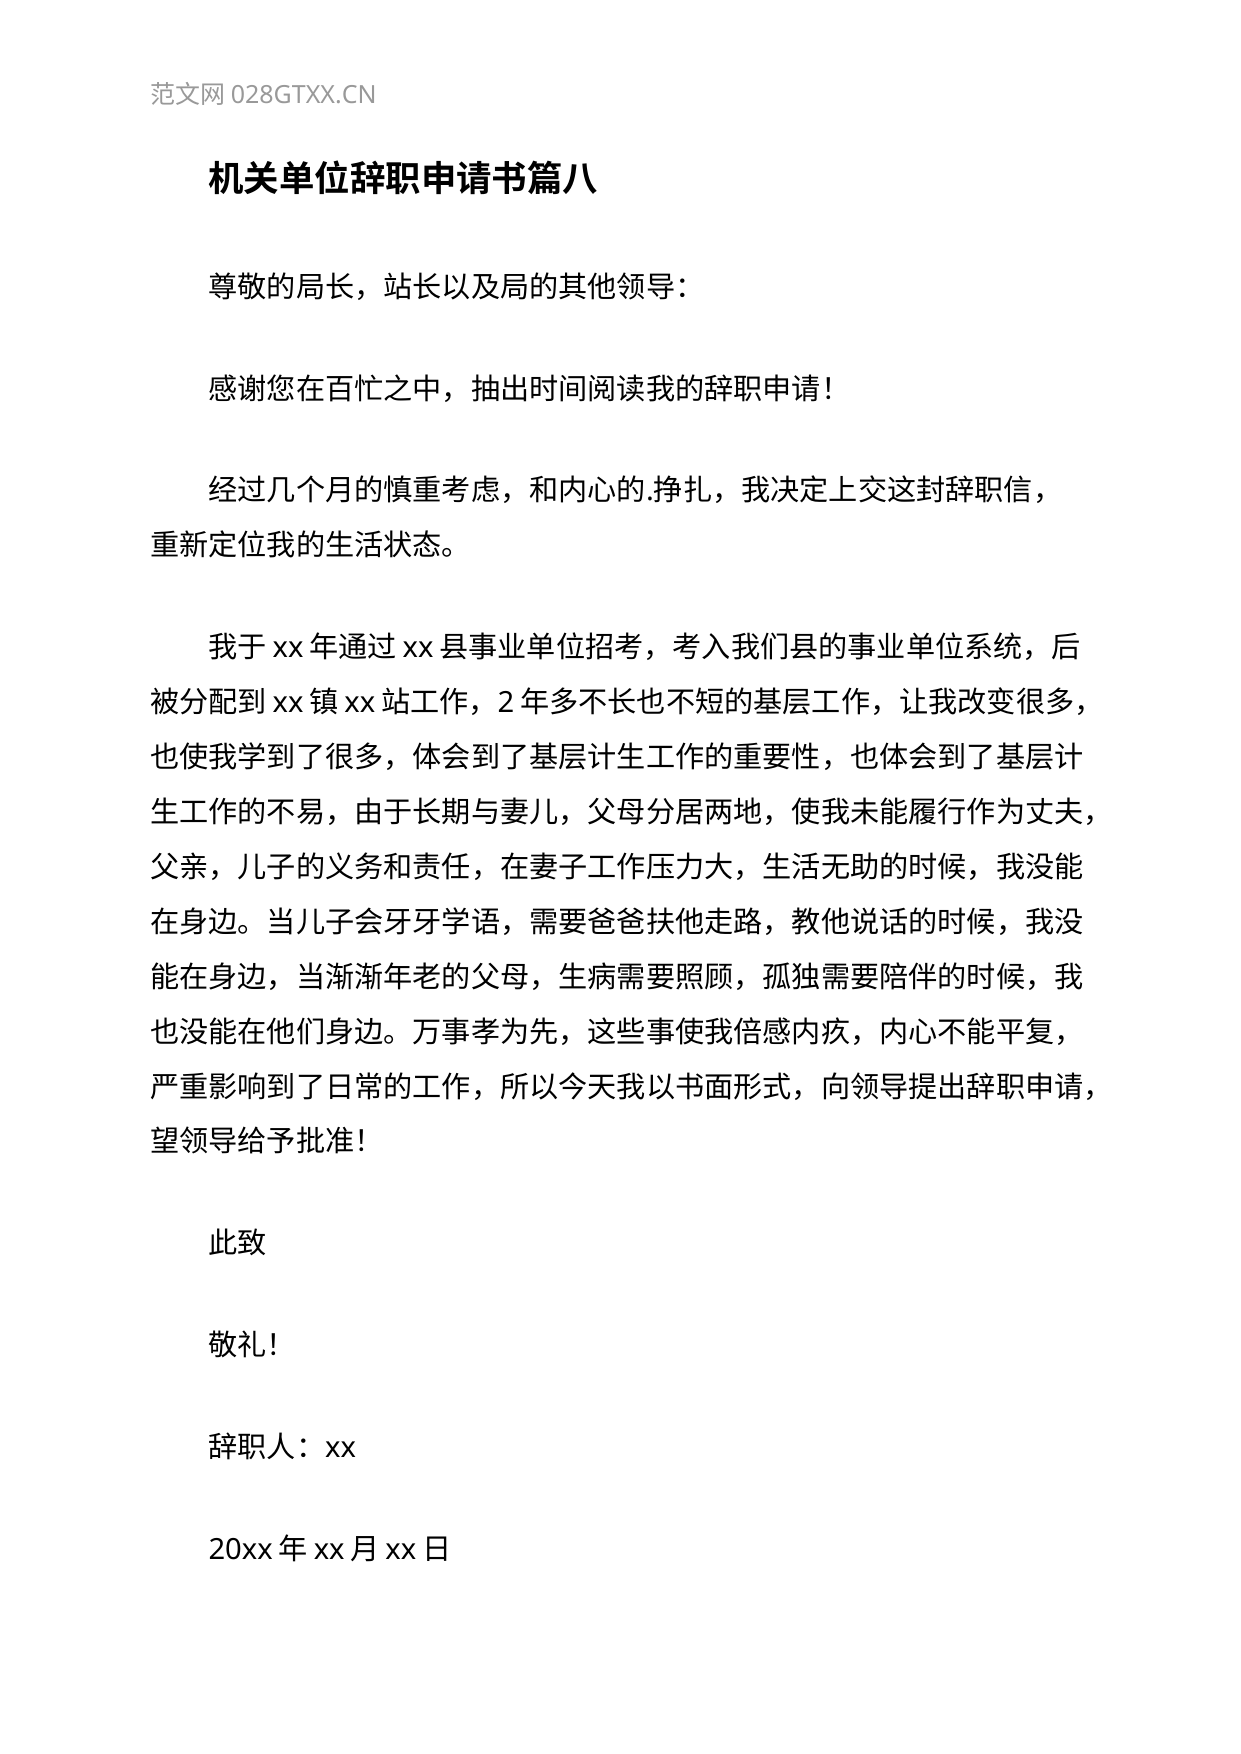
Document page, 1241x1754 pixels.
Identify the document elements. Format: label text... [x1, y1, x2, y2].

text 辞职人：xx [150, 1423, 1090, 1466]
text 此致 [150, 1220, 1090, 1262]
text 20xx年xx月xx日 [150, 1525, 1090, 1568]
text 感谢您在百忙之中，抽出时间阅读我的辞职申请！ [150, 365, 1090, 407]
text 尊敬的局长，站长以及局的其他领导： [150, 263, 1090, 306]
text 我于xx年通过xx县事业单位招考，考入我们县的事业单位系统，后被分配到xx镇xx站工作，2年多不长也不短的基层工作，让我改变很多，也使我学到了很多，体会到了基层计生工作的重要性，也体会到了基层计生工作的不易，由于长期与妻儿，父母分居两地，使我未能履行作为丈夫，父亲，儿子的义务和责任，在妻子工作压力大，生活无助的时候，我没能在身边。当儿子会牙牙学语，需要爸爸扶他走路，教他说话的时候，我没能在身边，当渐渐年老的父母，生病需要照顾，孤独需要陪伴的时候，我也没能在他们身边。万事孝为先，这些事使我倍感内疚，内心不能平复，严重影响到了日常的工作，所以今天我以书面形式，向领导提出辞职申请，望领导给予批准！ [150, 624, 1090, 1160]
text 敬礼！ [150, 1322, 1090, 1364]
text 经过几个月的慎重考虑，和内心的.挣扎，我决定上交这封辞职信，重新定位我的生活状态。 [150, 467, 1090, 564]
text 机关单位辞职申请书篇八 [150, 150, 1090, 201]
